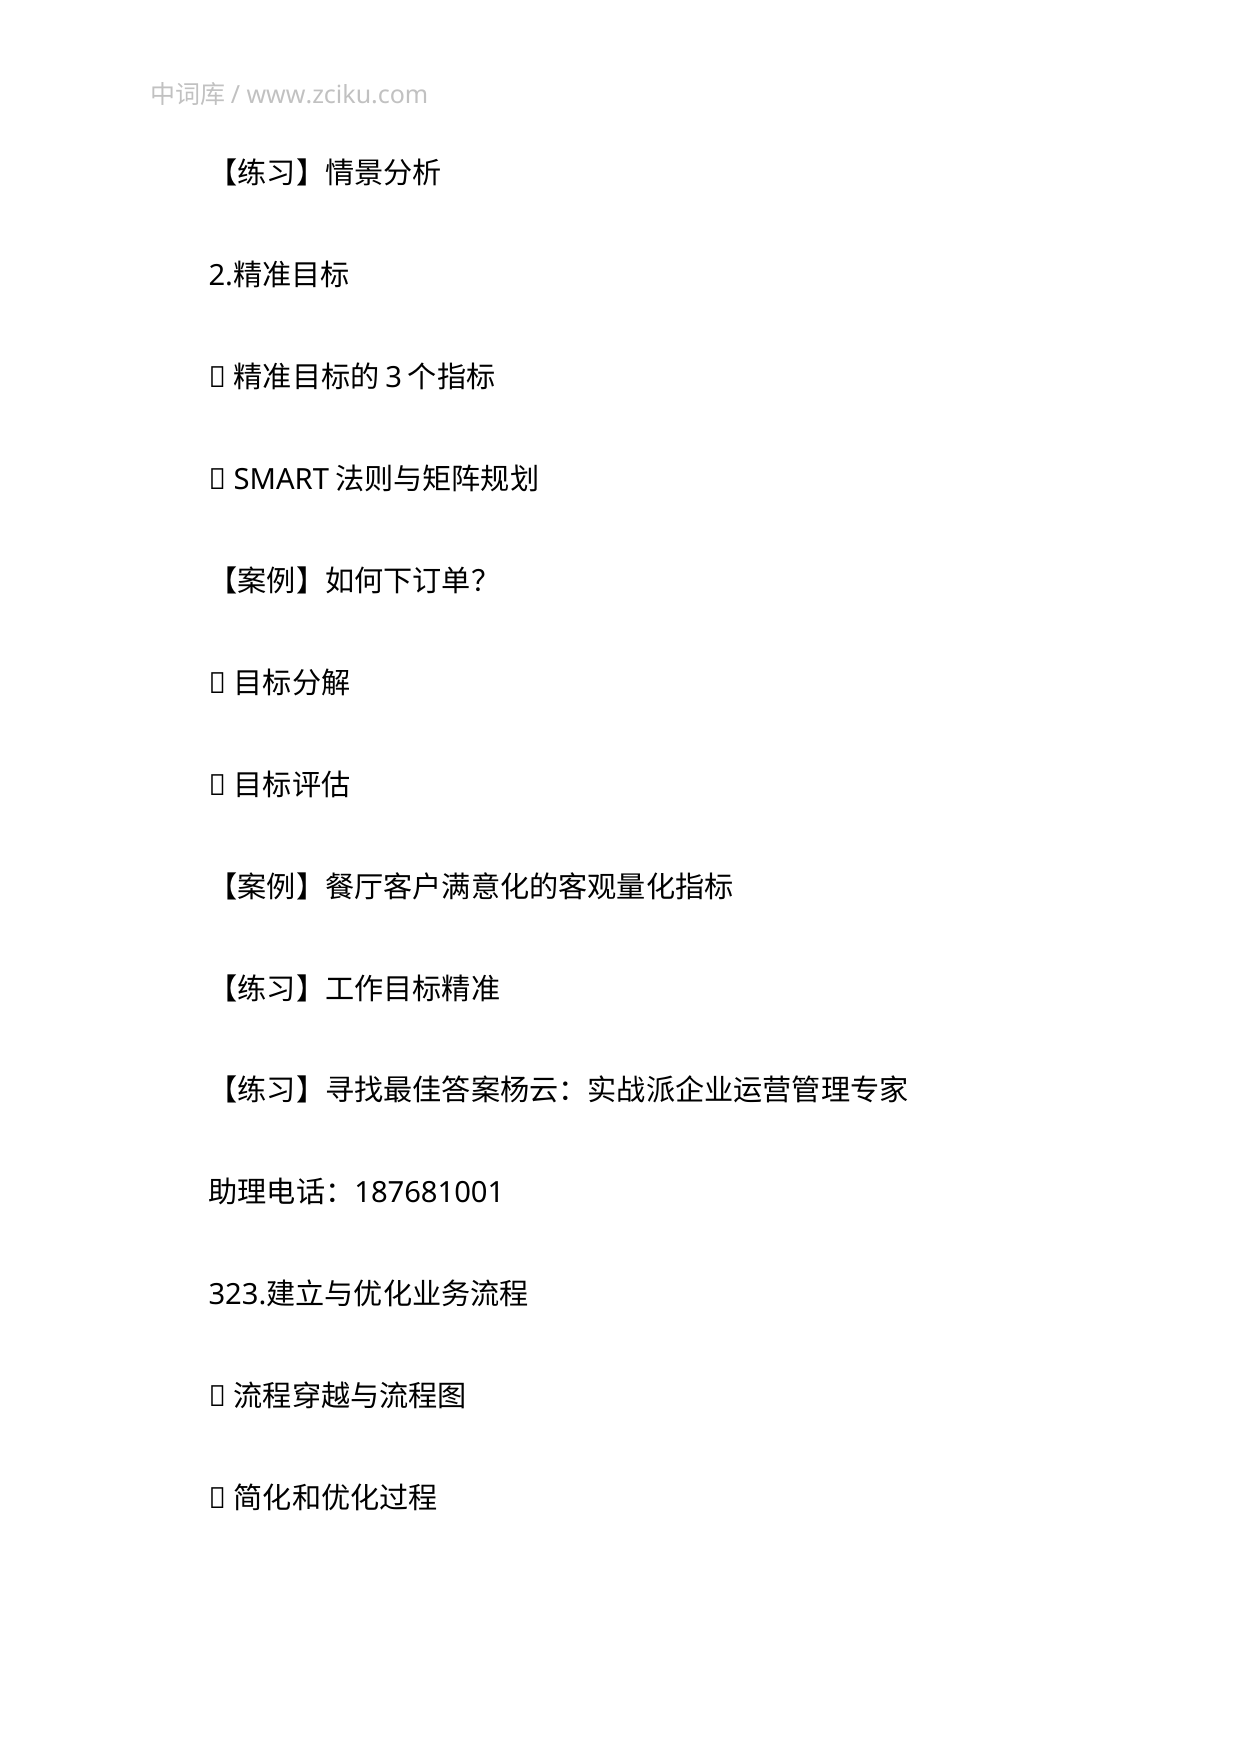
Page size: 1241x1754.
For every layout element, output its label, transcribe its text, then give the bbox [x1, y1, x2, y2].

text  简化和优化过程 [150, 1475, 1090, 1517]
text 323.建立与优化业务流程 [150, 1271, 1090, 1313]
text 【练习】工作目标精准 [150, 965, 1090, 1007]
text  流程穿越与流程图 [150, 1373, 1090, 1415]
text 【案例】餐厅客户满意化的客观量化指标 [150, 863, 1090, 906]
text 【案例】如何下订单？ [150, 558, 1090, 600]
text 【练习】情景分析 [150, 150, 1090, 192]
text 2.精准目标 [150, 252, 1090, 294]
text  目标分解 [150, 659, 1090, 702]
text  目标评估 [150, 761, 1090, 804]
text 【练习】寻找最佳答案杨云：实战派企业运营管理专家 [150, 1067, 1090, 1109]
text  精准目标的3个指标 [150, 354, 1090, 396]
text 助理电话：187681001 [150, 1169, 1090, 1211]
text  SMART法则与矩阵规划 [150, 456, 1090, 498]
